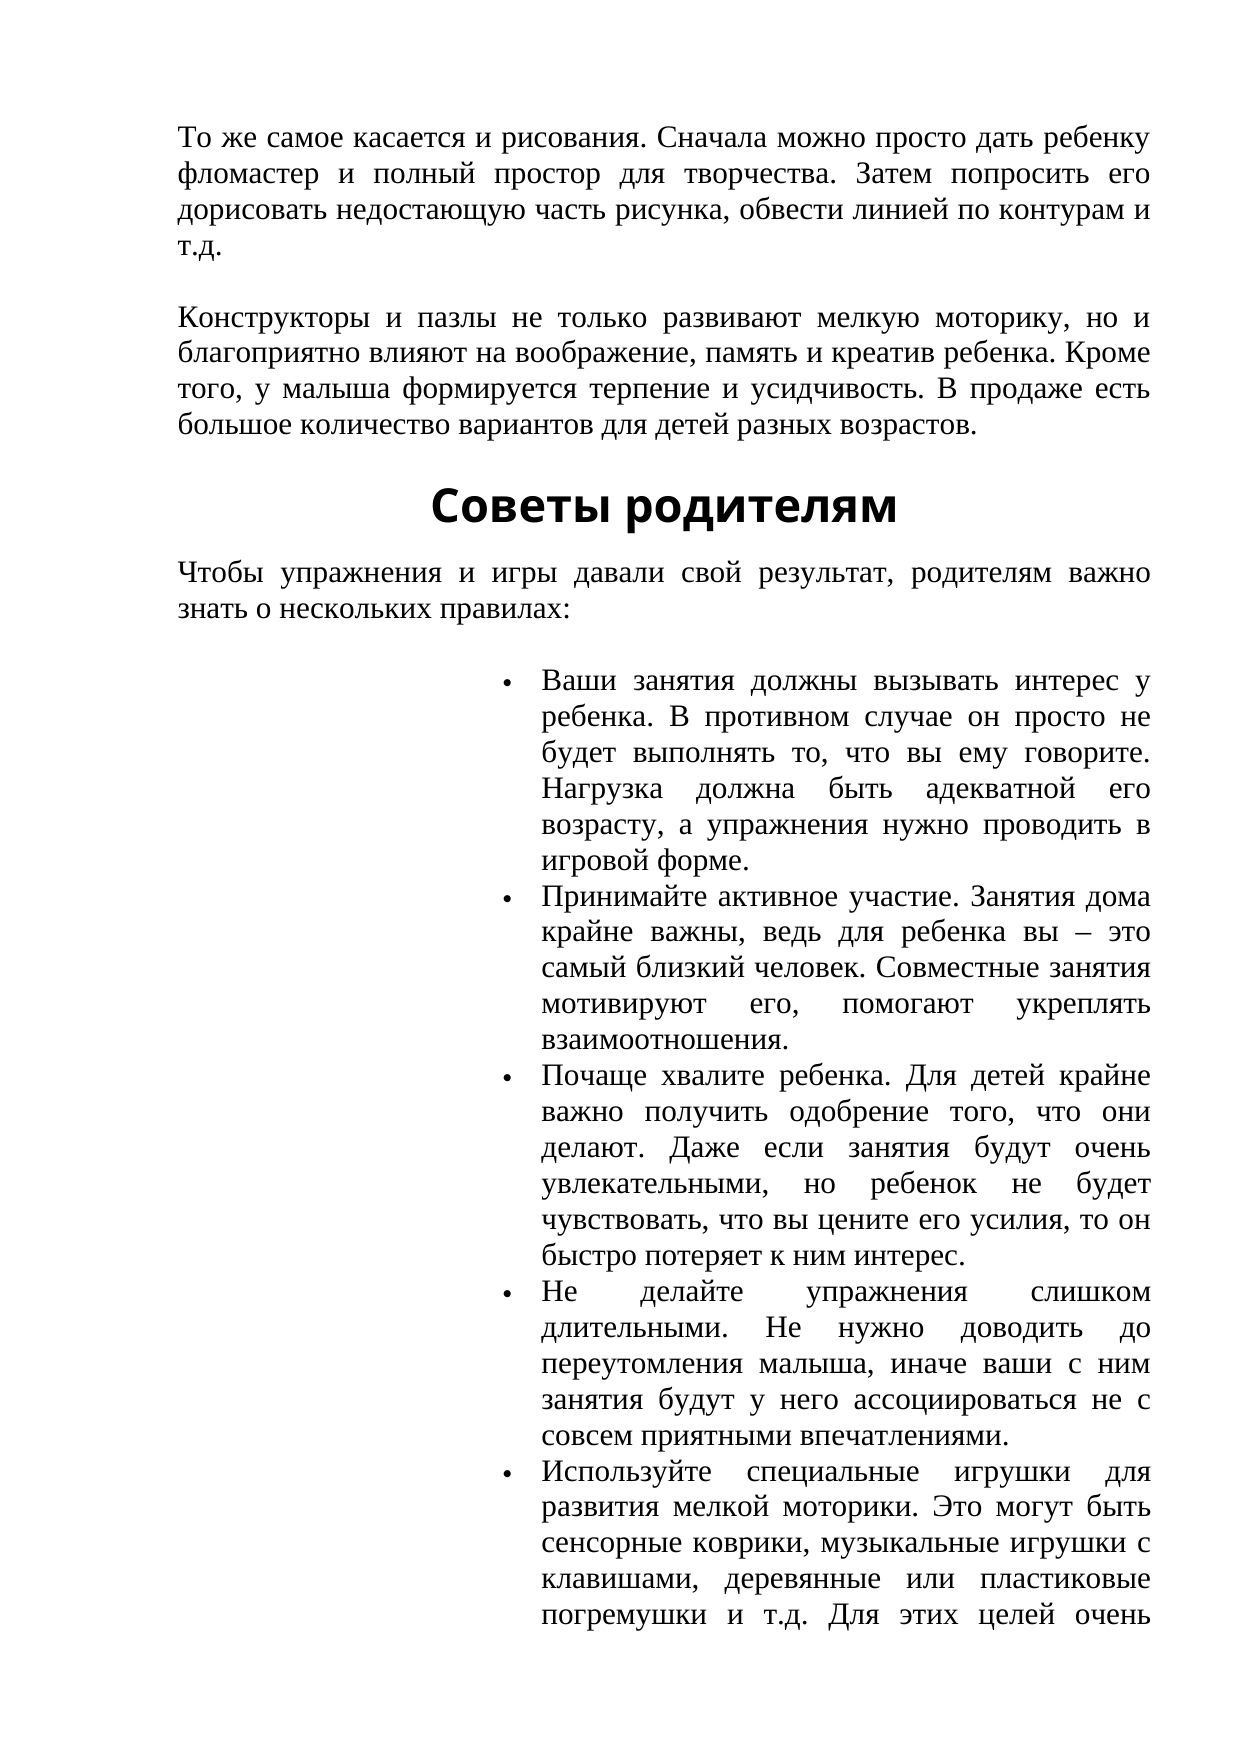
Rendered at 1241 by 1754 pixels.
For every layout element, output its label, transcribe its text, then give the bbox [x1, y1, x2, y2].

list Принимайте активное участие. Занятия дома крайне важны, ведь для ребенка вы – это самый близкий человек. Совместные занятия мотивируют его, помогают укреплять взаимоотношения. [504, 877, 1152, 1056]
list Ваши занятия должны вызывать интерес у ребенка. В противном случае он просто не будет выполнять то, что вы ему говорите. Нагрузка должна быть адекватной его возрасту, а упражнения нужно проводить в игровой форме. [504, 661, 1152, 877]
text Советы родителям [177, 473, 1152, 537]
text То же самое касается и рисования. Сначала можно просто дать ребенку фломастер и полный простор для творчества. Затем попросить его дорисовать недостающую часть рисунка, обвести линией по контурам и т.д. [177, 118, 1152, 262]
text Чтобы упражнения и игры давали свой результат, родителям важно знать о нескольких правилах: [177, 553, 1152, 625]
list Не делайте упражнения слишком длительными. Не нужно доводить до переутомления малыша, иначе ваши с ним занятия будут у него ассоциироваться не с совсем приятными впечатлениями. [504, 1272, 1152, 1452]
text Конструкторы и пазлы не только развивают мелкую моторику, но и благоприятно влияют на воображение, память и креатив ребенка. Кроме того, у малыша формируется терпение и усидчивость. В продаже есть большое количество вариантов для детей разных возрастов. [177, 298, 1152, 442]
list Почаще хвалите ребенка. Для детей крайне важно получить одобрение того, что они делают. Даже если занятия будут очень увлекательными, но ребенок не будет чувствовать, что вы цените его усилия, то он быстро потеряет к ним интерес. [504, 1056, 1152, 1272]
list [504, 1452, 1152, 1631]
